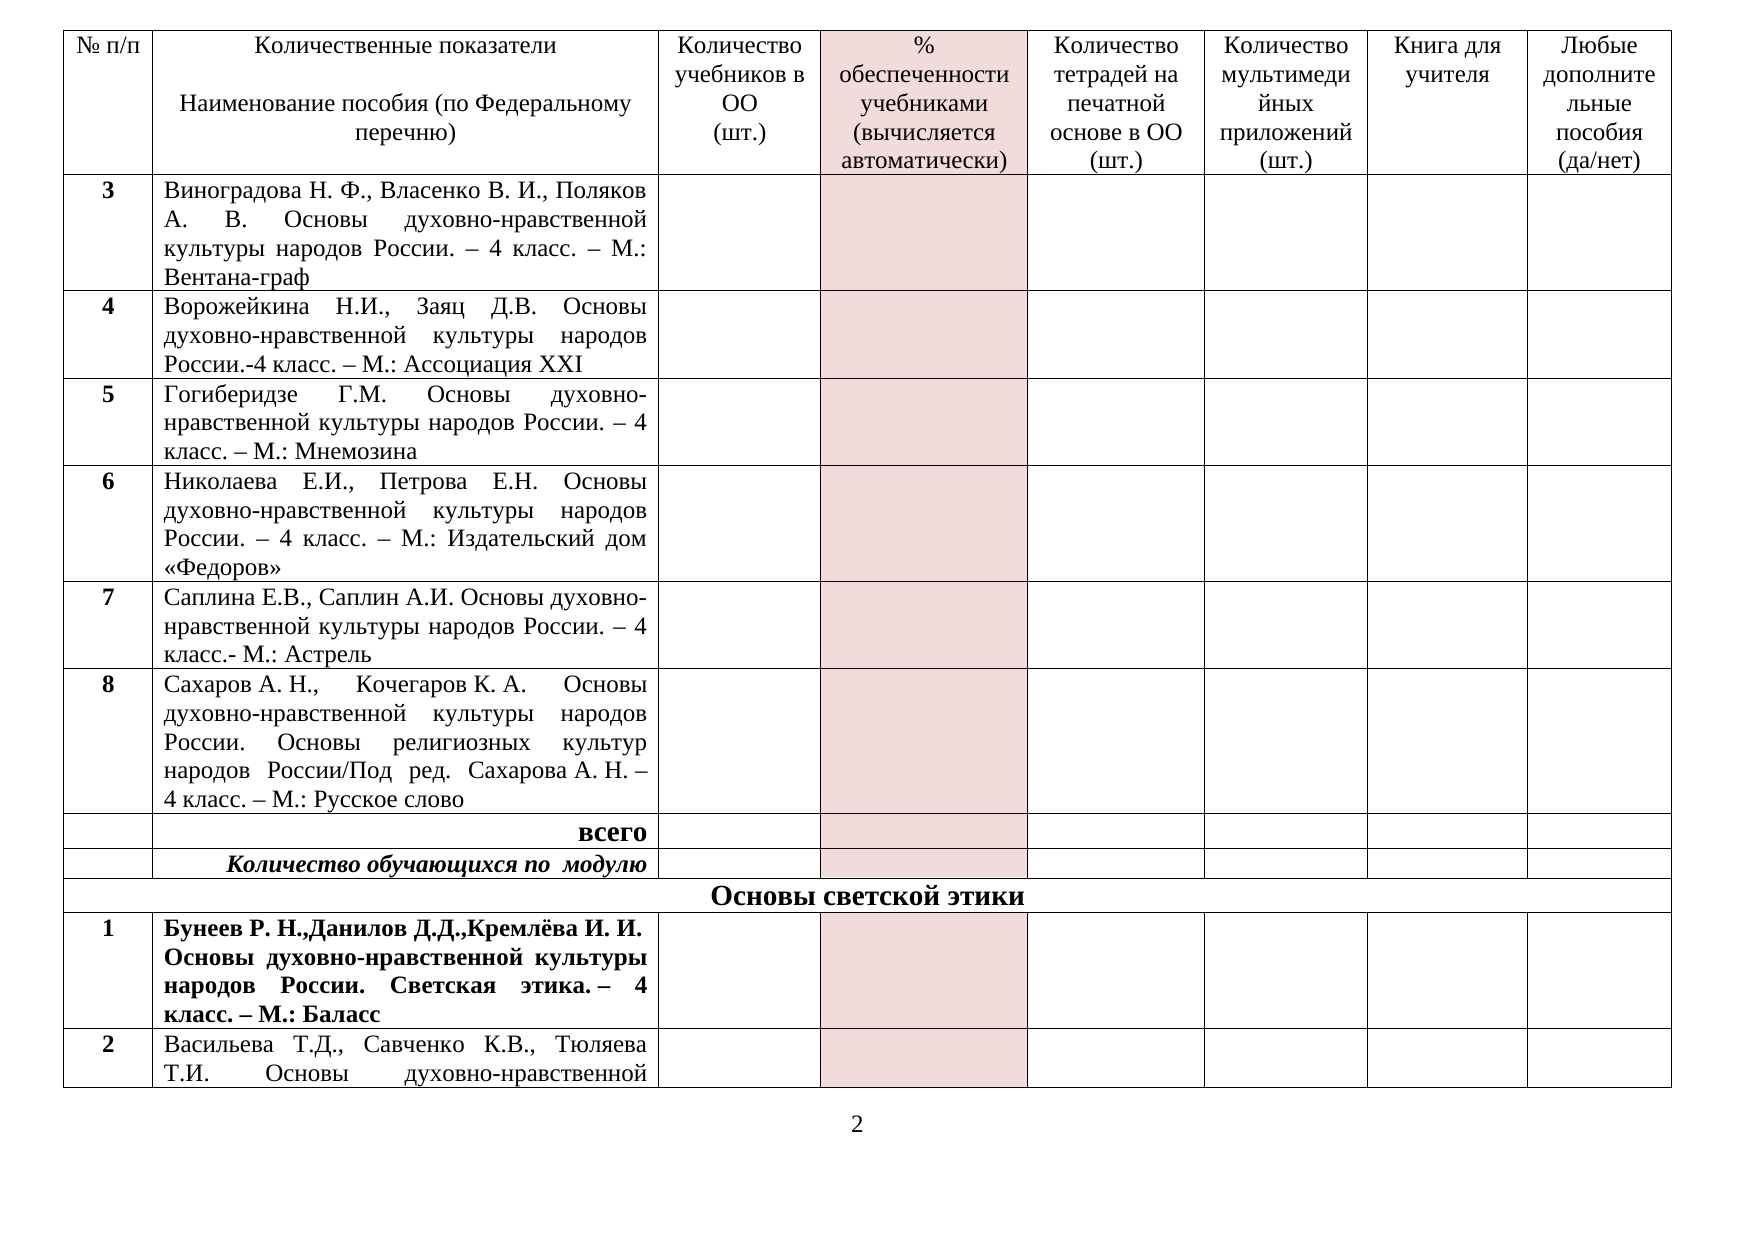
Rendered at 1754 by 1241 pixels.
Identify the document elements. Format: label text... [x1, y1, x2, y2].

table_cell [659, 291, 820, 378]
table_cell всего [153, 814, 658, 848]
table_cell [659, 175, 820, 290]
table_cell [1205, 175, 1367, 290]
table_cell Ворожейкина Н.И., Заяц Д.В. Основы духовно-нравственной культуры народов России.-4 класс. – М.: Ассоциация XXI [153, 291, 658, 378]
table_cell Виноградова Н. Ф., Власенко В. И., Поляков А. В. Основы духовно-нравственной культуры народов России. – 4 класс. – М.: Вентана-граф [153, 175, 658, 290]
table_cell [1205, 291, 1367, 378]
table_cell [1028, 1029, 1204, 1087]
table_cell Количество обучающихся по модулю [153, 849, 658, 877]
table_cell [1368, 669, 1527, 813]
table_cell 3 [64, 175, 152, 290]
table_cell Николаева Е.И., Петрова Е.Н. Основы духовно-нравственной культуры народов России. – 4 класс. – М.: Издательский дом «Федоров» [153, 466, 658, 581]
table_cell [1368, 1029, 1527, 1087]
table_cell [659, 466, 820, 581]
table_cell [1028, 582, 1204, 668]
table_cell Основы светской этики [64, 879, 1671, 912]
table_cell [1205, 582, 1367, 668]
table_header Количество учебников в ОО (шт.) [659, 31, 820, 174]
table_cell [659, 913, 820, 1028]
table_cell 6 [64, 466, 152, 581]
table_cell Гогиберидзе Г.М. Основы духовно-нравственной культуры народов России. – 4 класс. – М.: Мнемозина [153, 379, 658, 465]
table_cell [659, 582, 820, 668]
table_header № п/п [64, 31, 152, 174]
table_cell [64, 814, 152, 848]
table_cell 8 [64, 669, 152, 813]
table_cell [821, 913, 1027, 1028]
table_cell [821, 379, 1027, 465]
table_cell [1368, 291, 1527, 378]
table_cell [1528, 849, 1671, 877]
table_cell [659, 669, 820, 813]
table_header Количество тетрадей на печатной основе в ОО (шт.) [1028, 31, 1204, 174]
table_cell [1028, 379, 1204, 465]
table_cell [1368, 814, 1527, 848]
table_cell [1028, 291, 1204, 378]
table_cell [659, 849, 820, 877]
table_cell [1205, 814, 1367, 848]
table_cell [821, 1029, 1027, 1087]
table_cell [1368, 466, 1527, 581]
table_cell [1368, 175, 1527, 290]
table_cell [1028, 466, 1204, 581]
table_cell Сахаров А. Н., Кочегаров К. А. Основы духовно-нравственной культуры народов России. Основы религиозных культур народов России/Под ред. Сахарова А. Н. – 4 класс. – М.: Русское слово [153, 669, 658, 813]
table_cell [659, 814, 820, 848]
table_header Количество мультимедийных приложений (шт.) [1205, 31, 1367, 174]
table_cell [1528, 291, 1671, 378]
table_cell 1 [64, 913, 152, 1028]
table_cell [1528, 379, 1671, 465]
table_cell [821, 814, 1027, 848]
table_cell [1028, 175, 1204, 290]
table_cell [1205, 466, 1367, 581]
table_cell Бунеев Р. Н.,Данилов Д.Д.,Кремлёва И. И. Основы духовно-нравственной культуры народов России. Светская этика. – 4 класс. – М.: Баласс [153, 913, 658, 1028]
table_cell [821, 466, 1027, 581]
table_cell [1368, 379, 1527, 465]
table_cell [1528, 466, 1671, 581]
table_cell [821, 849, 1027, 877]
table_cell [1528, 1029, 1671, 1087]
table_cell [821, 175, 1027, 290]
table_cell [1205, 1029, 1367, 1087]
table_cell [1528, 669, 1671, 813]
table_cell [1205, 669, 1367, 813]
table_cell [1368, 849, 1527, 877]
table_cell [821, 582, 1027, 668]
table_cell [1205, 849, 1367, 877]
table_header Книга для учителя [1368, 31, 1527, 174]
table_cell [821, 291, 1027, 378]
table_cell 7 [64, 582, 152, 668]
table_cell [1028, 669, 1204, 813]
table_cell [1205, 913, 1367, 1028]
table_cell 5 [64, 379, 152, 465]
table_cell [1528, 814, 1671, 848]
table_cell [659, 379, 820, 465]
table_header Количественные показатели Наименование пособия (по Федеральному перечню) [153, 31, 658, 174]
table_cell [1028, 814, 1204, 848]
table_cell [1528, 913, 1671, 1028]
table_header % обеспеченности учебниками (вычисляется автоматически) [821, 31, 1027, 174]
table_cell [1528, 582, 1671, 668]
table_cell [1528, 175, 1671, 290]
table_cell [1028, 913, 1204, 1028]
table_cell [1028, 849, 1204, 877]
table_cell [659, 1029, 820, 1087]
table_cell 4 [64, 291, 152, 378]
table_header Любые дополнительные пособия (да/нет) [1528, 31, 1671, 174]
table_cell [1368, 913, 1527, 1028]
table_cell Саплина Е.В., Саплин А.И. Основы духовно-нравственной культуры народов России. – 4 класс.- М.: Астрель [153, 582, 658, 668]
table_cell [821, 669, 1027, 813]
table_cell [64, 849, 152, 877]
table_cell [1368, 582, 1527, 668]
table_cell 2 [64, 1029, 152, 1087]
table_cell [1205, 379, 1367, 465]
